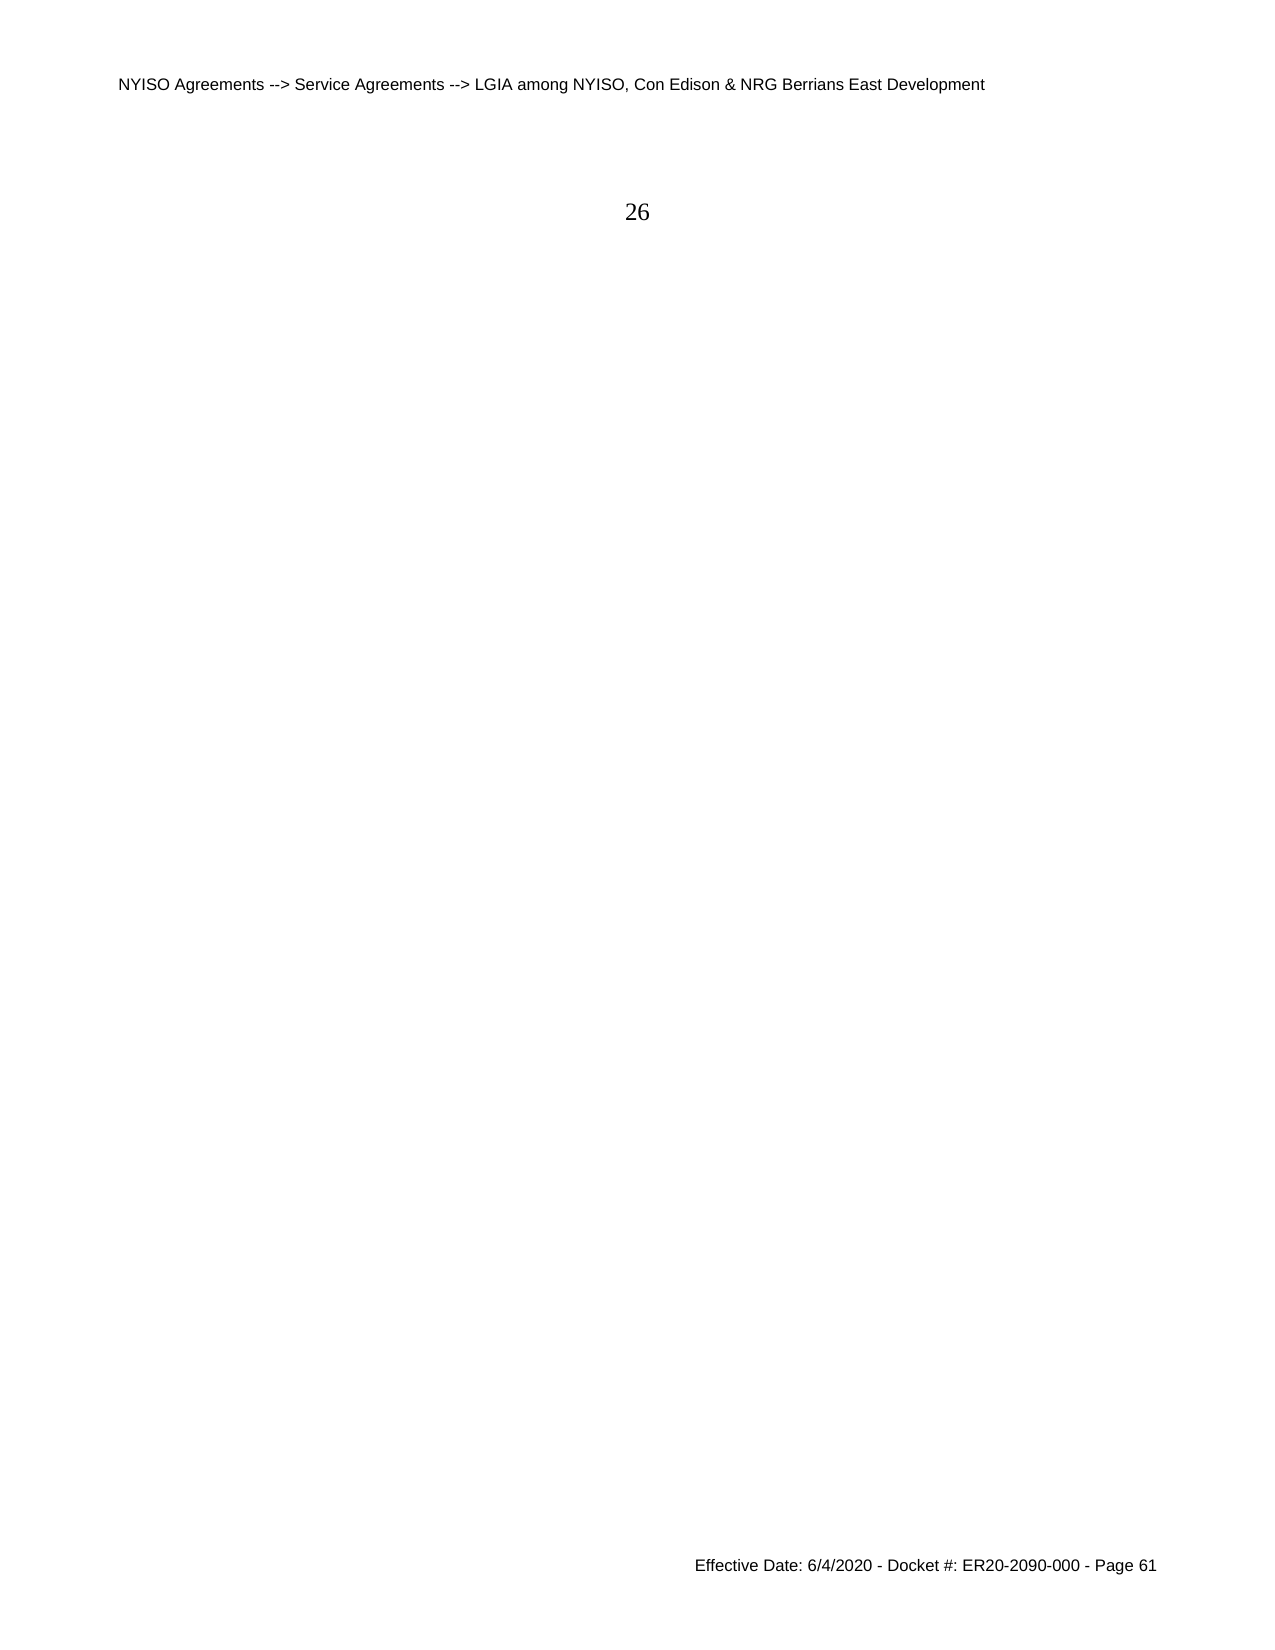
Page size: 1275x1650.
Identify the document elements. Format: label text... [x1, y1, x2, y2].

text 26 [625, 197, 1275, 226]
